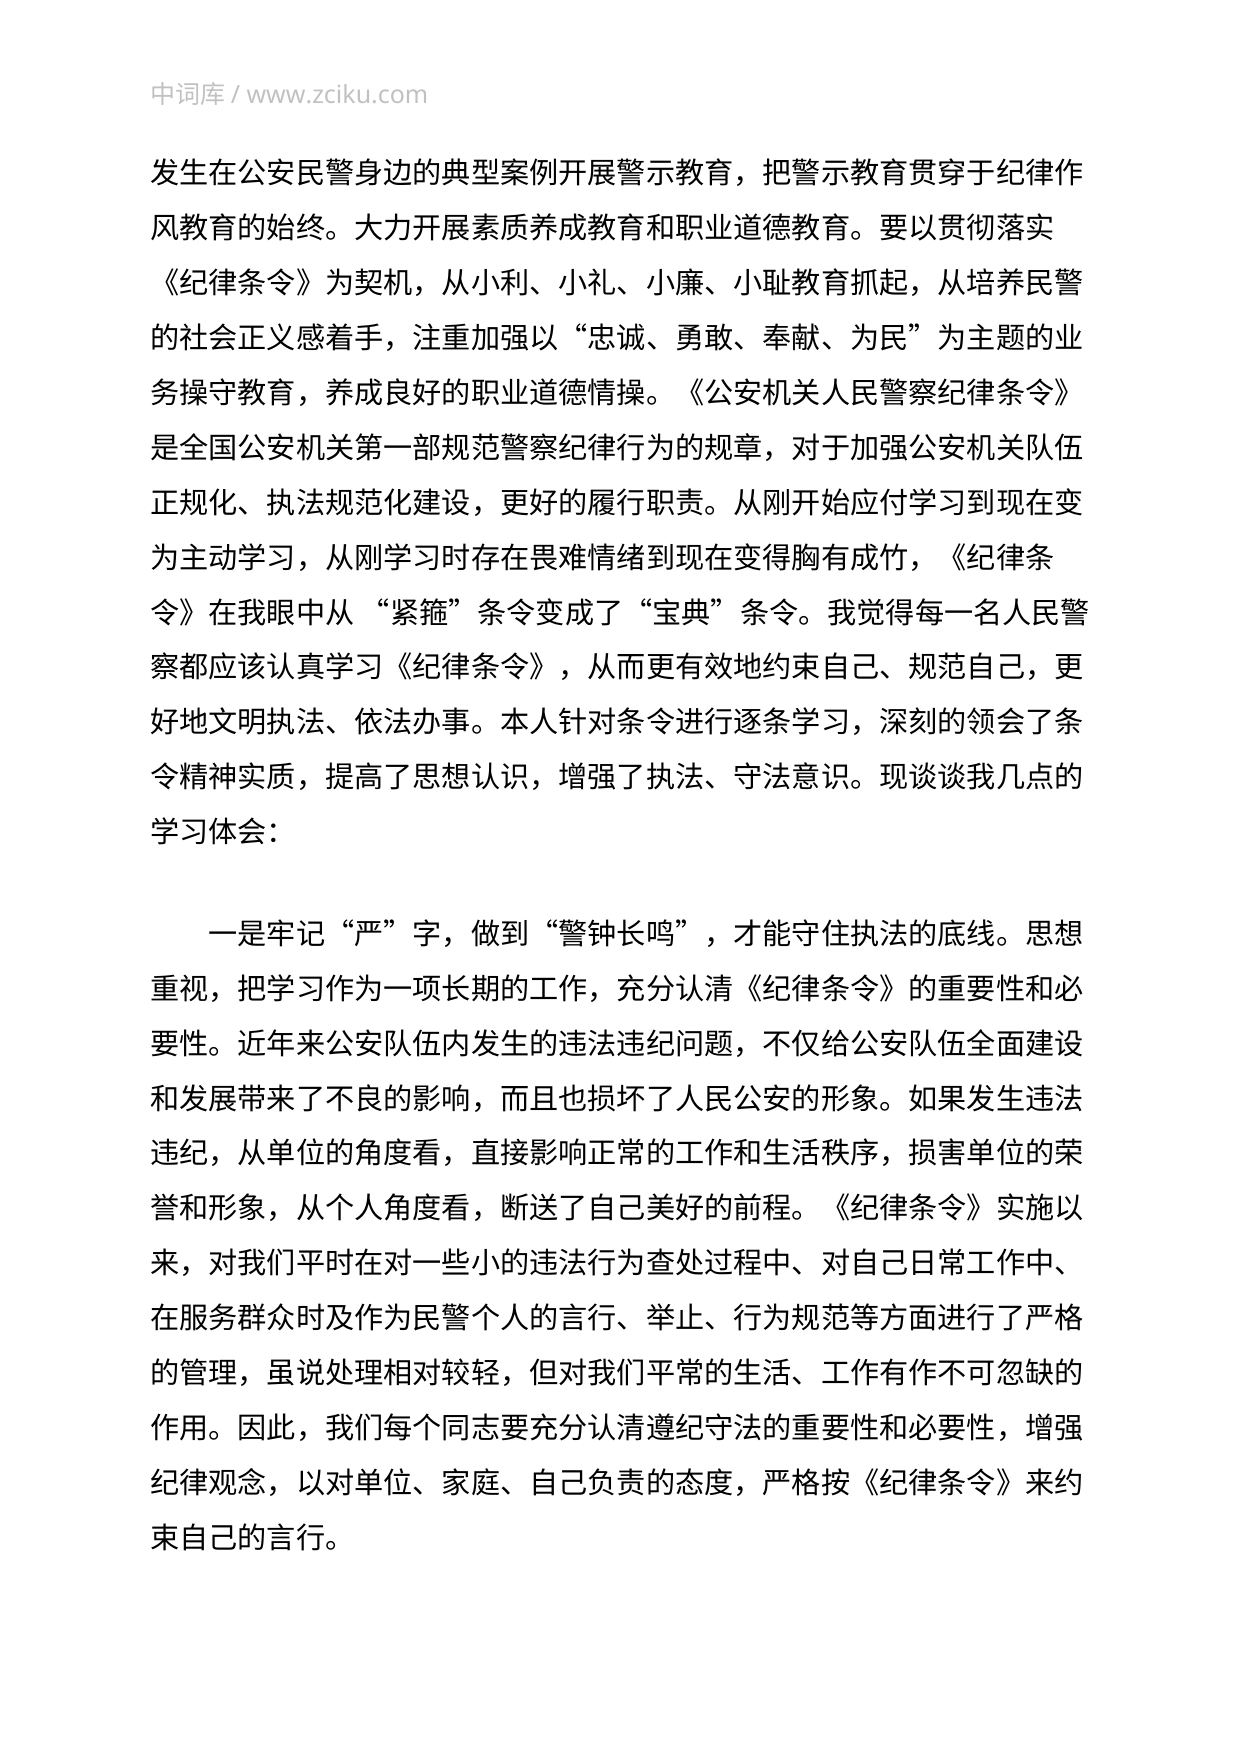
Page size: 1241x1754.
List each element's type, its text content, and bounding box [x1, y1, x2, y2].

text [150, 150, 1090, 851]
text 一是牢记“严”字，做到“警钟长鸣”，才能守住执法的底线。思想重视，把学习作为一项长期的工作，充分认清《纪律条令》的重要性和必要性。近年来公安队伍内发生的违法违纪问题，不仅给公安队伍全面建设和发展带来了不良的影响，而且也损坏了人民公安的形象。如果发生违法违纪，从单位的角度看，直接影响正常的工作和生活秩序，损害单位的荣誉和形象，从个人角度看，断送了自己美好的前程。《纪律条令》实施以来，对我们平时在对一些小的违法行为查处过程中、对自己日常工作中、在服务群众时及作为民警个人的言行、举止、行为规范等方面进行了严格的管理，虽说处理相对较轻，但对我们平常的生活、工作有作不可忽缺的作用。因此，我们每个同志要充分认清遵纪守法的重要性和必要性，增强纪律观念，以对单位、家庭、自己负责的态度，严格按《纪律条令》来约束自己的言行。 [150, 911, 1090, 1557]
